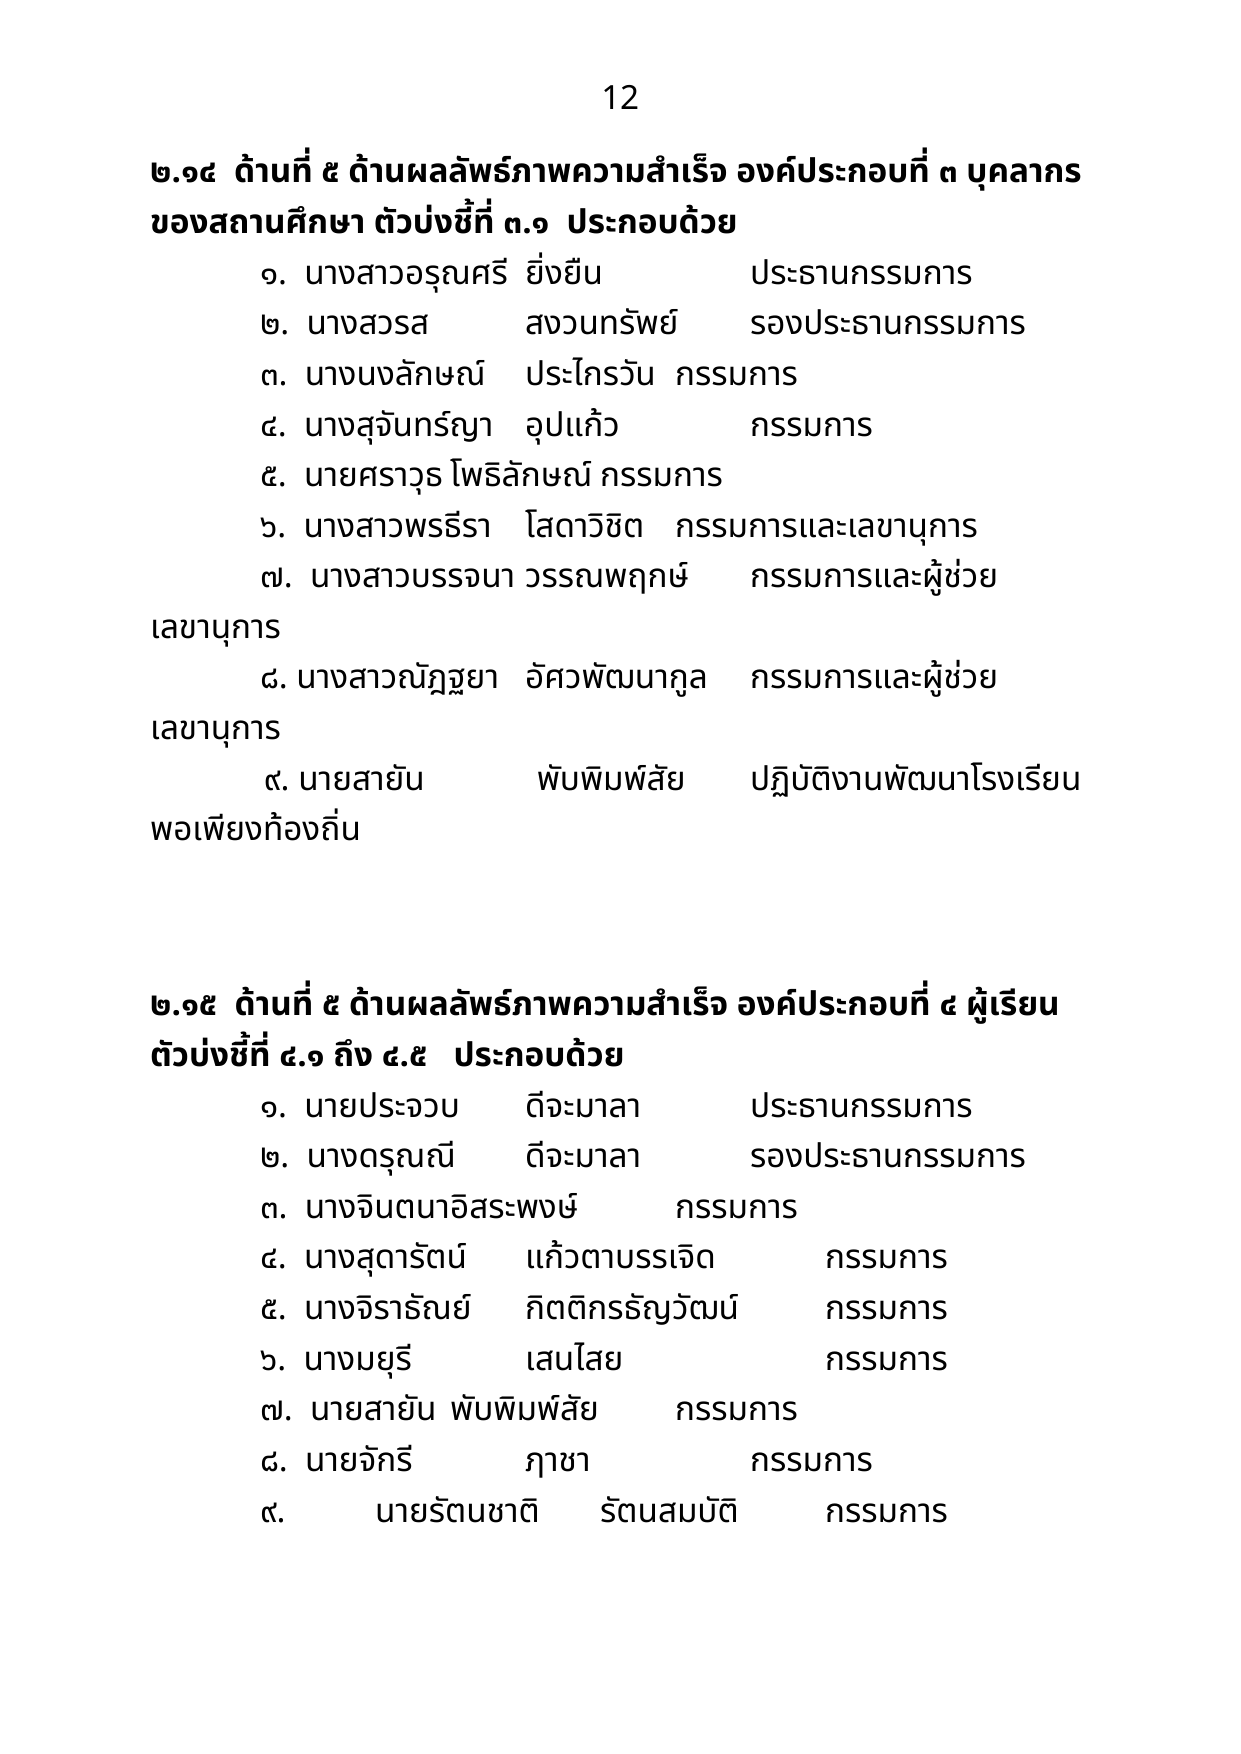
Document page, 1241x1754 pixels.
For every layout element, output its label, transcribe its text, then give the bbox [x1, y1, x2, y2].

text ๙. นายสายัน พับพิมพ์สัย ปฏิบัติงานพัฒนาโรงเรียนพอเพียงท้องถิ่น [150, 754, 1090, 855]
text ๗. นางสาวบรรจนา วรรณพฤกษ์ กรรมการและผู้ช่วยเลขานุการ [150, 552, 1090, 653]
text ๒. นางดรุณณี ดีจะมาลา รองประธานกรรมการ [150, 1132, 1090, 1183]
text ๘. นายจักรี ฦาชา กรรมการ [150, 1436, 1090, 1486]
text ๕. นายศราวุธ โพธิลักษณ์ กรรมการ [150, 451, 1090, 502]
text ๓. นางนงลักษณ์ ประไกรวัน กรรมการ [150, 350, 1090, 400]
text ๘. นางสาวณัฎฐยา อัศวพัฒนากูล กรรมการและผู้ช่วยเลขานุการ [150, 653, 1090, 754]
text ๒.๑๕ ด้านที่ ๕ ด้านผลลัพธ์ภาพความสำเร็จ องค์ประกอบที่ ๔ ผู้เรียน ตัวบ่งชี้ที่ ๔.๑ ถึง ๔.๕ ประกอบด้วย [150, 980, 1090, 1081]
text ๒.๑๔ ด้านที่ ๕ ด้านผลลัพธ์ภาพความสำเร็จ องค์ประกอบที่ ๓ บุคลากรของสถานศึกษา ตัวบ่งชี้ที่ ๓.๑ ประกอบด้วย [150, 147, 1090, 248]
text ๗. นายสายัน พับพิมพ์สัย กรรมการ [150, 1385, 1090, 1436]
text ๑. นางสาวอรุณศรี ยิ่งยืน ประธานกรรมการ [150, 248, 1090, 299]
text ๙. นายรัตนชาติ รัตนสมบัติ กรรมการ [150, 1486, 1090, 1537]
text ๒. นางสวรส สงวนทรัพย์ รองประธานกรรมการ [150, 299, 1090, 350]
text ๕. นางจิราธัณย์ กิตติกรธัญวัฒน์ กรรมการ [150, 1284, 1090, 1334]
text ๑. นายประจวบ ดีจะมาลา ประธานกรรมการ [150, 1081, 1090, 1132]
text ๓. นางจินตนา อิสระพงษ์ กรรมการ [150, 1183, 1090, 1233]
text ๔. นางสุจันทร์ญา อุปแก้ว กรรมการ [150, 400, 1090, 451]
text ๖. นางสาวพรธีรา โสดาวิชิต กรรมการและเลขานุการ [150, 502, 1090, 552]
text ๔. นางสุดารัตน์ แก้วตาบรรเจิด กรรมการ [150, 1233, 1090, 1284]
text ๖. นางมยุรี เสนไสย กรรมการ [150, 1334, 1090, 1385]
